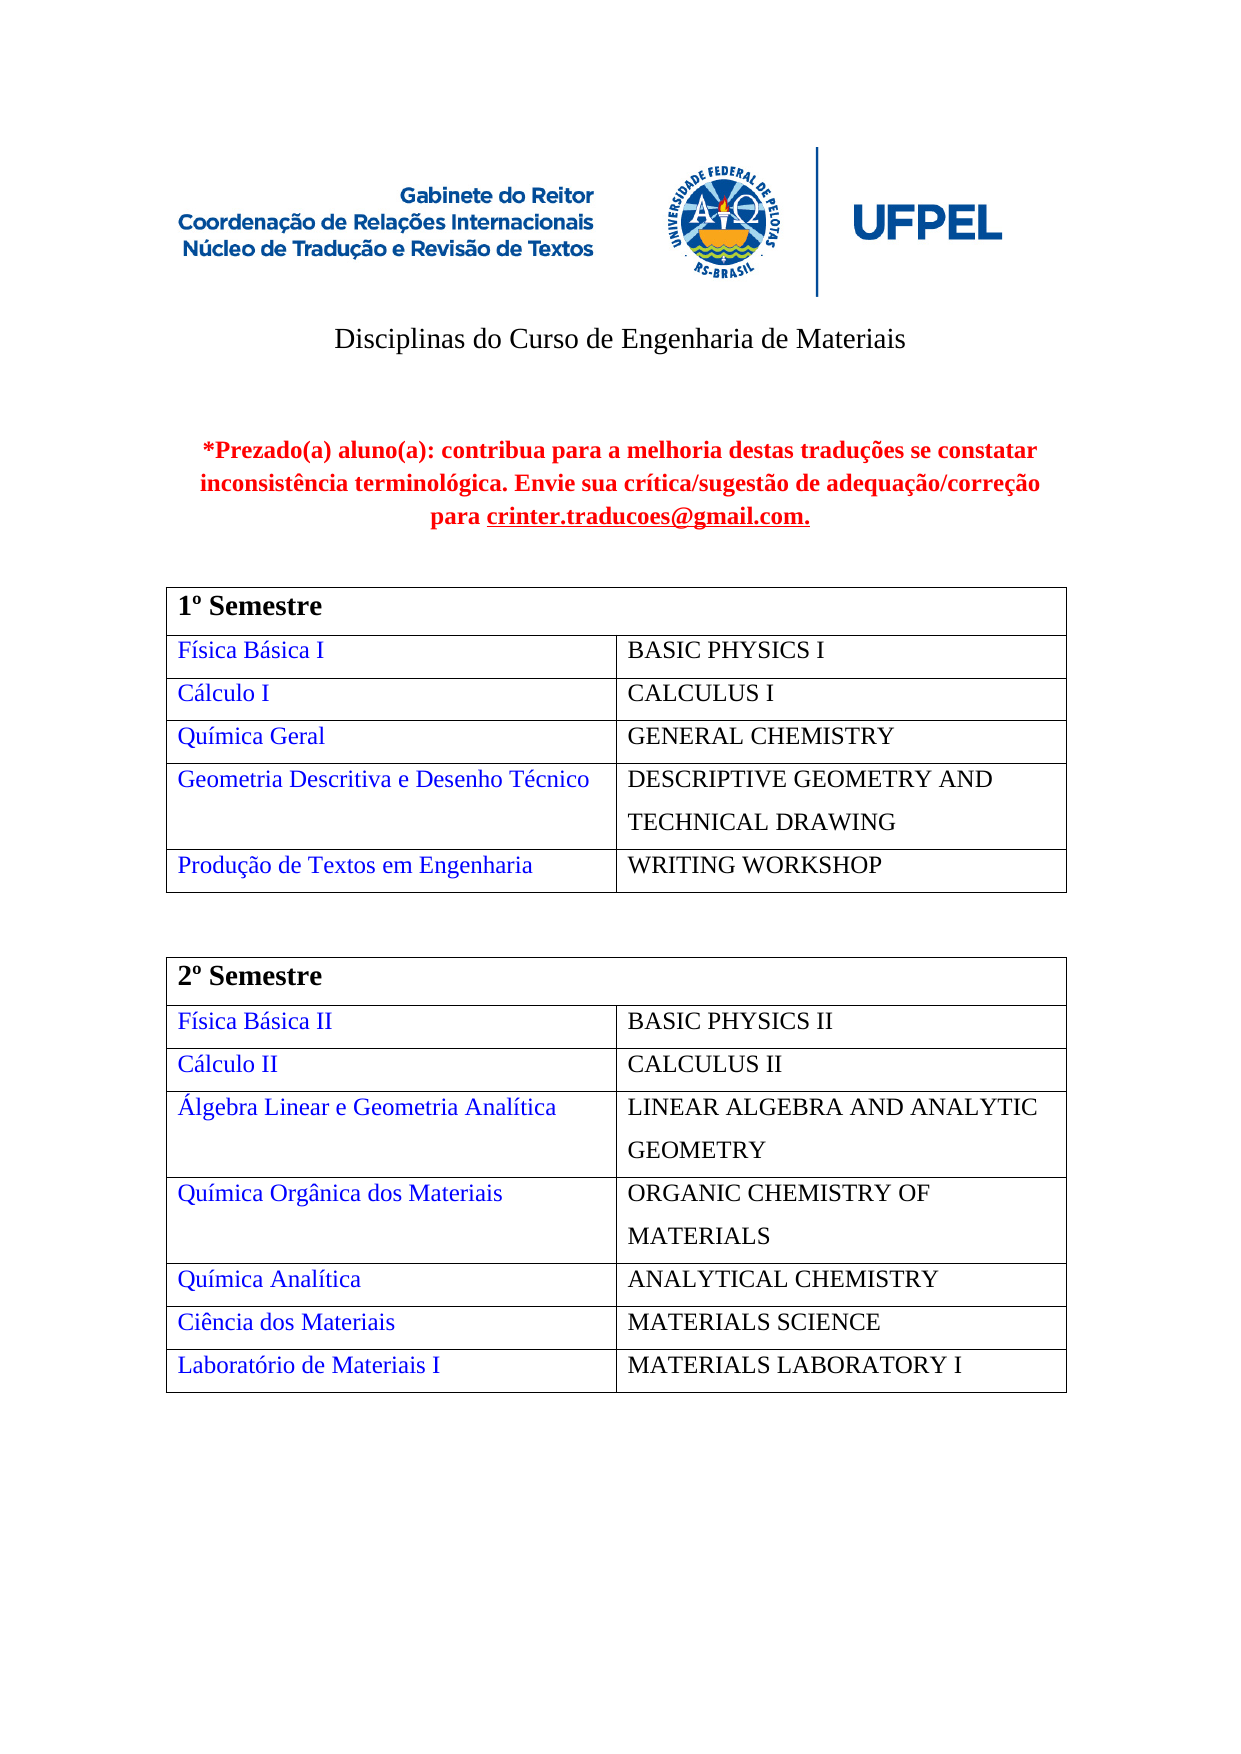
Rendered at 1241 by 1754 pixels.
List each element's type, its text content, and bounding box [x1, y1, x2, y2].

table_cell Química Analítica [167, 1264, 616, 1306]
table_cell Geometria Descritiva e Desenho Técnico [167, 764, 616, 849]
table_cell GENERAL CHEMISTRY [617, 721, 1066, 763]
table_header 1º Semestre [167, 588, 1066, 634]
text *Prezado(a) aluno(a): contribua para a melhoria destas traduções se constatar inconsistência terminológica. Envie sua crítica/sugestão de adequação/correção para crinter.traducoes@gmail.com. [177, 435, 1063, 562]
table_cell Produção de Textos em Engenharia [167, 850, 616, 892]
table_header 2º Semestre [167, 958, 1066, 1005]
table_cell Cálculo II [167, 1049, 616, 1091]
table_cell Física Básica II [167, 1006, 616, 1048]
table_cell Álgebra Linear e Geometria Analítica [167, 1092, 616, 1177]
table_cell BASIC PHYSICS I [617, 636, 1066, 677]
table_cell BASIC PHYSICS II [617, 1006, 1066, 1048]
table_cell MATERIALS LABORATORY I [617, 1350, 1066, 1392]
table_cell MATERIALS SCIENCE [617, 1307, 1066, 1349]
text Disciplinas do Curso de Engenharia de Materiais [177, 322, 1063, 355]
table_cell Cálculo I [167, 679, 616, 720]
table_cell DESCRIPTIVE GEOMETRY AND TECHNICAL DRAWING [617, 764, 1066, 849]
table_cell Laboratório de Materiais I [167, 1350, 616, 1392]
table_cell CALCULUS I [617, 679, 1066, 720]
table_cell Química Geral [167, 721, 616, 763]
table_cell Física Básica I [167, 636, 616, 677]
table_cell CALCULUS II [617, 1049, 1066, 1091]
table_cell ORGANIC CHEMISTRY OF MATERIALS [617, 1178, 1066, 1263]
table_cell Química Orgânica dos Materiais [167, 1178, 616, 1263]
table_cell WRITING WORKSHOP [617, 850, 1066, 892]
picture [177, 147, 1003, 297]
table_cell ANALYTICAL CHEMISTRY [617, 1264, 1066, 1306]
table_cell LINEAR ALGEBRA AND ANALYTIC GEOMETRY [617, 1092, 1066, 1177]
table_cell Ciência dos Materiais [167, 1307, 616, 1349]
